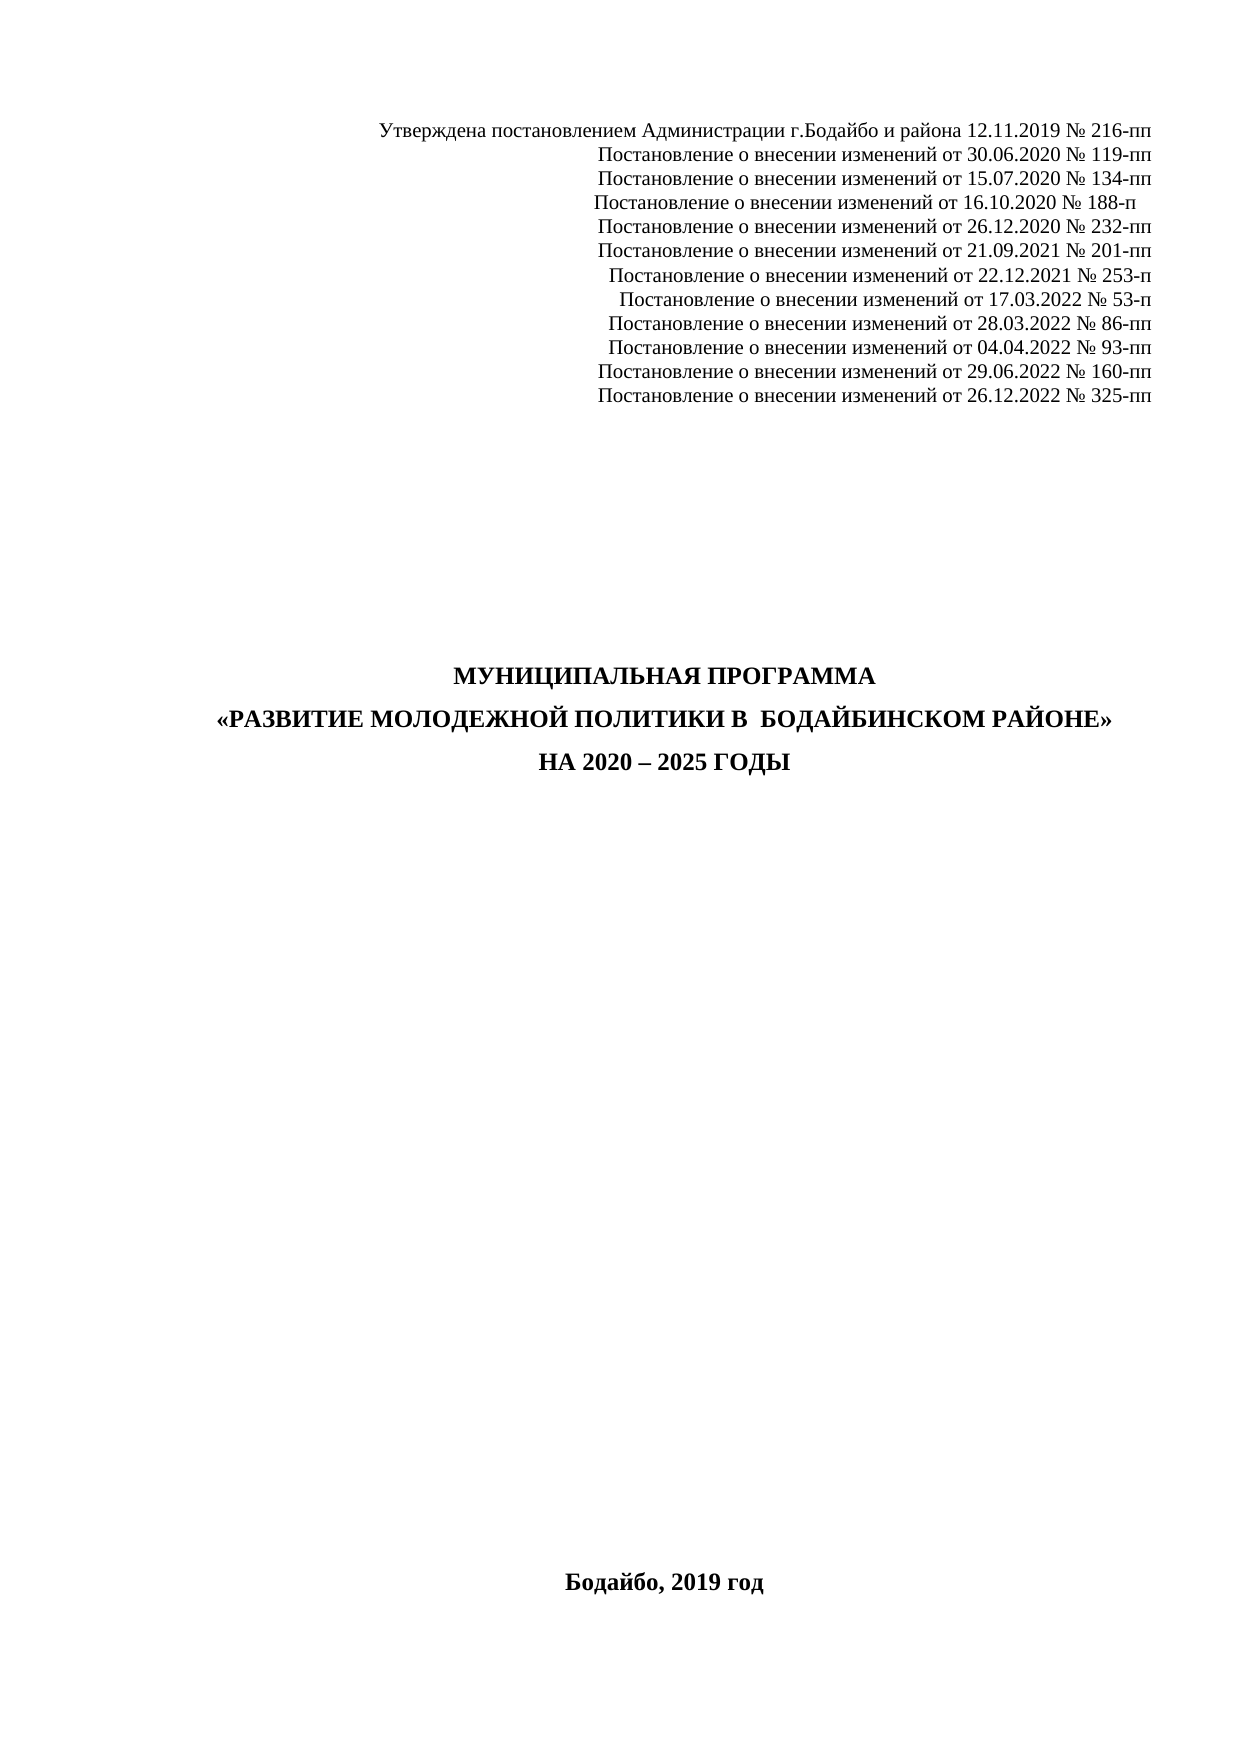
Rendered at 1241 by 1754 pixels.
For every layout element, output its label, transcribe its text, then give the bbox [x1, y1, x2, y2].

text Постановление о внесении изменений от 22.12.2021 № 253-п [177, 262, 1152, 287]
text Постановление о внесении изменений от 21.09.2021 № 201-пп [177, 238, 1152, 262]
text Постановление о внесении изменений от 17.03.2022 № 53-п [177, 287, 1152, 311]
text Постановление о внесении изменений от 30.06.2020 № 119-пп [177, 142, 1152, 166]
text Постановление о внесении изменений от 28.03.2022 № 86-пп [177, 311, 1152, 335]
text Утверждена постановлением Администрации г.Бодайбо и района 12.11.2019 № 216-пп [177, 118, 1152, 142]
text Постановление о внесении изменений от 15.07.2020 № 134-пп [177, 166, 1152, 190]
text Постановление о внесении изменений от 04.04.2022 № 93-пп [177, 335, 1152, 359]
text «РАЗВИТИЕ МОЛОДЕЖНОЙ ПОЛИТИКИ В БОДАЙБИНСКОМ РАЙОНЕ» [177, 704, 1152, 733]
text Постановление о внесении изменений от 26.12.2020 № 232-пп [177, 214, 1152, 238]
text Постановление о внесении изменений от 29.06.2022 № 160-пп [177, 359, 1152, 383]
text Постановление о внесении изменений от 16.10.2020 № 188-п [177, 190, 1152, 214]
text Бодайбо, 2019 год [177, 1567, 1152, 1596]
text МУНИЦИПАЛЬНАЯ ПРОГРАММА [177, 661, 1152, 690]
text НА 2020 – 2025 ГОДЫ [177, 747, 1152, 776]
text Постановление о внесении изменений от 26.12.2022 № 325-пп [177, 383, 1152, 407]
